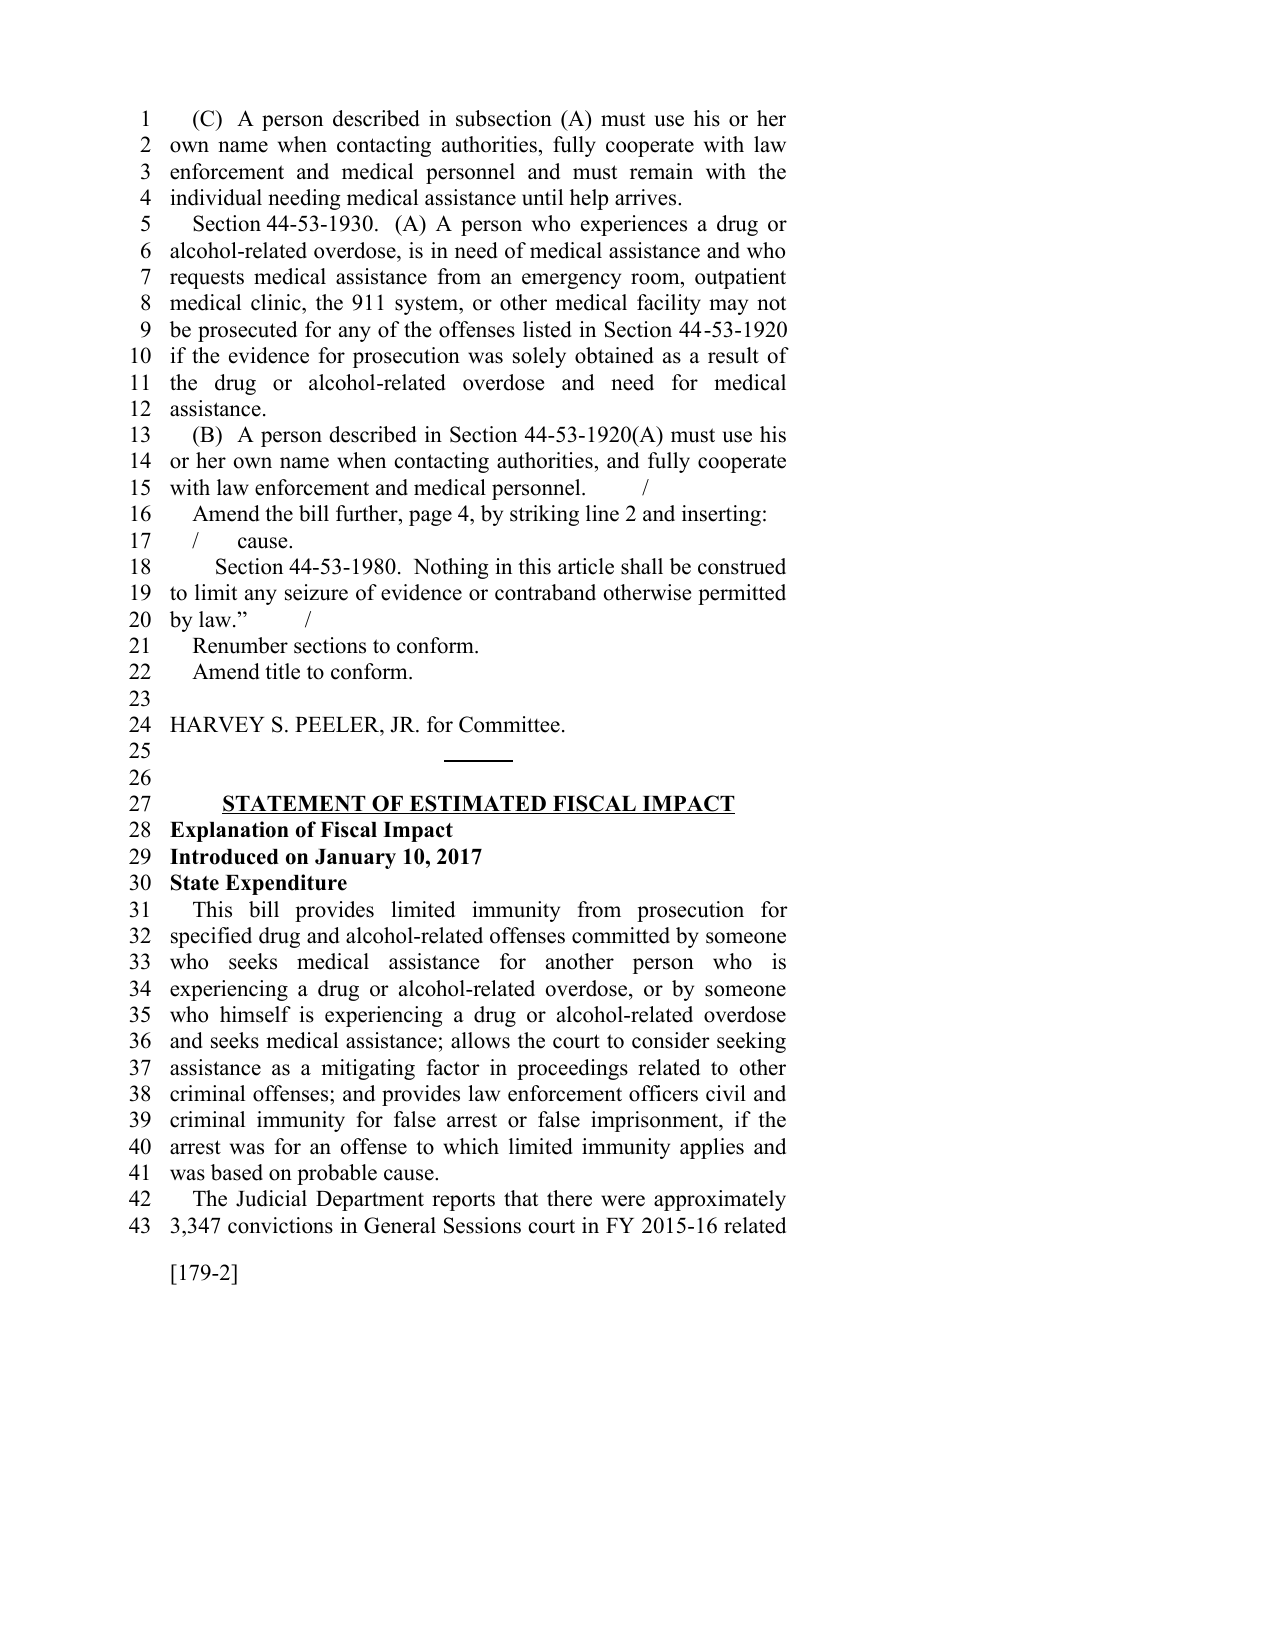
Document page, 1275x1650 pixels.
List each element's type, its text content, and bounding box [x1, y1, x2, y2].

text STATEMENT OF ESTIMATED FISCAL IMPACT [169, 790, 787, 817]
text Amend the bill further, page 4, by striking line 2 and inserting: [169, 500, 787, 527]
text (B) A person described in Section 44-53-1920(A) must use his or her own name when contacting authorities, and fully cooperate with law enforcement and medical personnel. / [169, 421, 787, 500]
text Section 44-53-1980. Nothing in this article shall be construed to limit any seizure of evidence or contraband otherwise permitted by law.” / [169, 553, 787, 632]
text Section 44-53-1930. (A) A person who experiences a drug or alcohol-related overdose, is in need of medical assistance and who requests medical assistance from an emergency room, outpatient medical clinic, the 911 system, or other medical facility may not be prosecuted for any of the offenses listed in Section 44-53-1920 if the evidence for prosecution was solely obtained as a result of the drug or alcohol-related overdose and need for medical assistance. [169, 210, 787, 421]
text State Expenditure [169, 869, 787, 896]
text Explanation of Fiscal Impact [169, 817, 787, 843]
text This bill provides limited immunity from prosecution for specified drug and alcohol-related offenses committed by someone who seeks medical assistance for another person who is experiencing a drug or alcohol-related overdose, or by someone who himself is experiencing a drug or alcohol-related overdose and seeks medical assistance; allows the court to consider seeking assistance as a mitigating factor in proceedings related to other criminal offenses; and provides law enforcement officers civil and criminal immunity for false arrest or false imprisonment, if the arrest was for an offense to which limited immunity applies and was based on probable cause. [169, 896, 787, 1186]
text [169, 1186, 787, 1238]
text / cause. [169, 527, 787, 553]
text Renumber sections to conform. [169, 632, 787, 658]
text Amend title to conform. [169, 658, 787, 685]
text HARVEY S. PEELER, JR. for Committee. [169, 711, 787, 737]
text (C) A person described in subsection (A) must use his or her own name when contacting authorities, fully cooperate with law enforcement and medical personnel and must remain with the individual needing medical assistance until help arrives. [169, 105, 787, 210]
